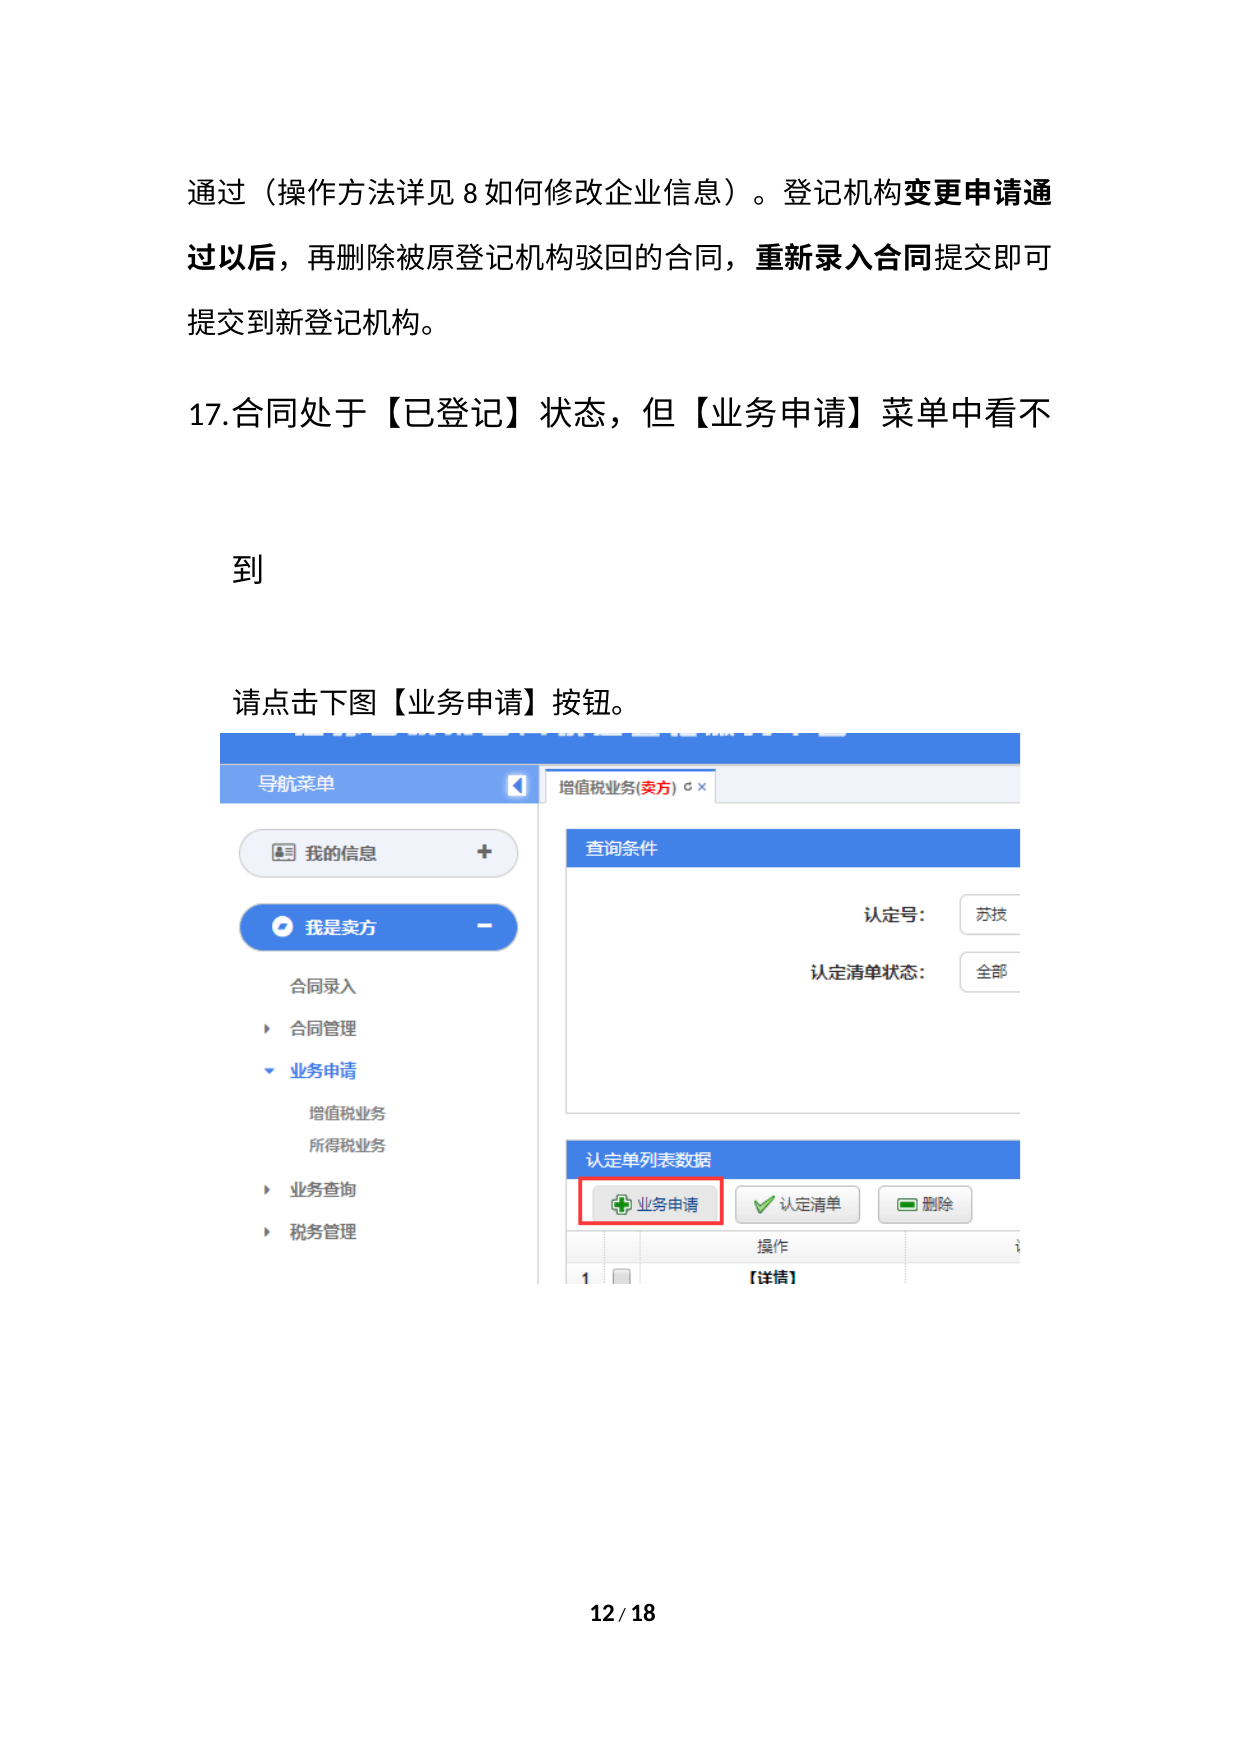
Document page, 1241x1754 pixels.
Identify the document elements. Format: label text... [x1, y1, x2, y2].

picture [220, 733, 1020, 1284]
text 请点击下图【业务申请】按钮。 [187, 668, 1053, 733]
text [187, 158, 1053, 353]
subtitle 合同处于【已登记】状态，但【业务申请】菜单中看不到 [187, 378, 1053, 600]
